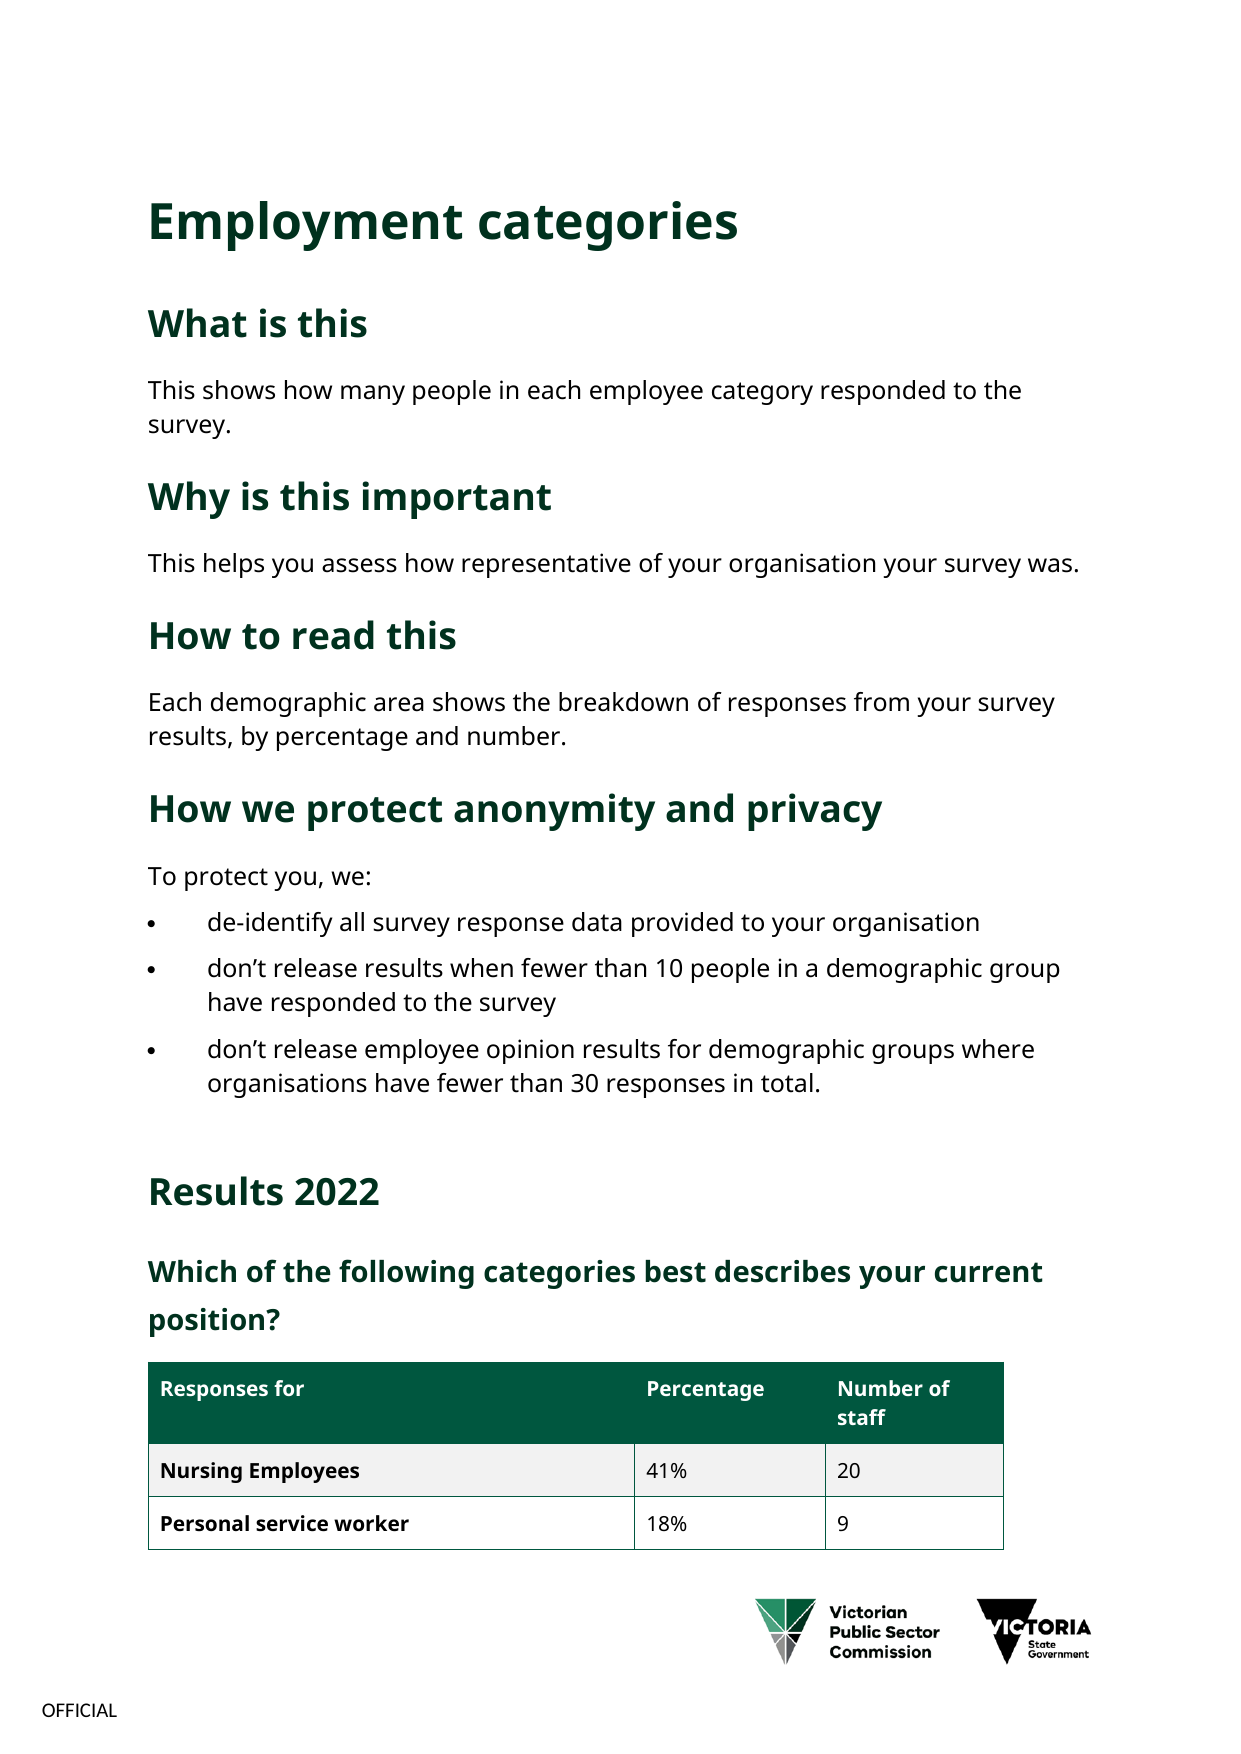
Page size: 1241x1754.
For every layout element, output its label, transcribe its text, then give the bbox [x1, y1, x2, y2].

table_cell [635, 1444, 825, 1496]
text This shows how many people in each employee category responded to the survey. [148, 373, 1092, 441]
text Each demographic area shows the breakdown of responses from your survey results, by percentage and number. [148, 685, 1092, 753]
subtitle Why is this important [148, 470, 1092, 521]
list de-identify all survey response data provided to your organisation [148, 904, 1092, 939]
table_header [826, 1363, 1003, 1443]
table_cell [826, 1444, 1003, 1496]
list don’t release employee opinion results for demographic groups where organisations have fewer than 30 responses in total. [148, 1032, 1092, 1100]
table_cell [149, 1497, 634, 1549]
text To protect you, we: [148, 858, 1092, 892]
subtitle What is this [148, 297, 1092, 348]
subtitle Which of the following categories best describes your current position? [148, 1252, 1092, 1339]
picture [754, 1598, 1093, 1666]
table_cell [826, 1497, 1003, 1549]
subtitle How to read this [148, 609, 1092, 660]
text This helps you assess how representative of your organisation your survey was. [148, 546, 1092, 580]
subtitle Results 2022 [148, 1165, 1092, 1216]
subtitle How we protect anonymity and privacy [148, 782, 1092, 833]
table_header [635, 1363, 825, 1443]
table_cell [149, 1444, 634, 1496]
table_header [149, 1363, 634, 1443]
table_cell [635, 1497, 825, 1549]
list don’t release results when fewer than 10 people in a demographic group have responded to the survey [148, 951, 1092, 1019]
subtitle Employment categories [148, 186, 1092, 254]
